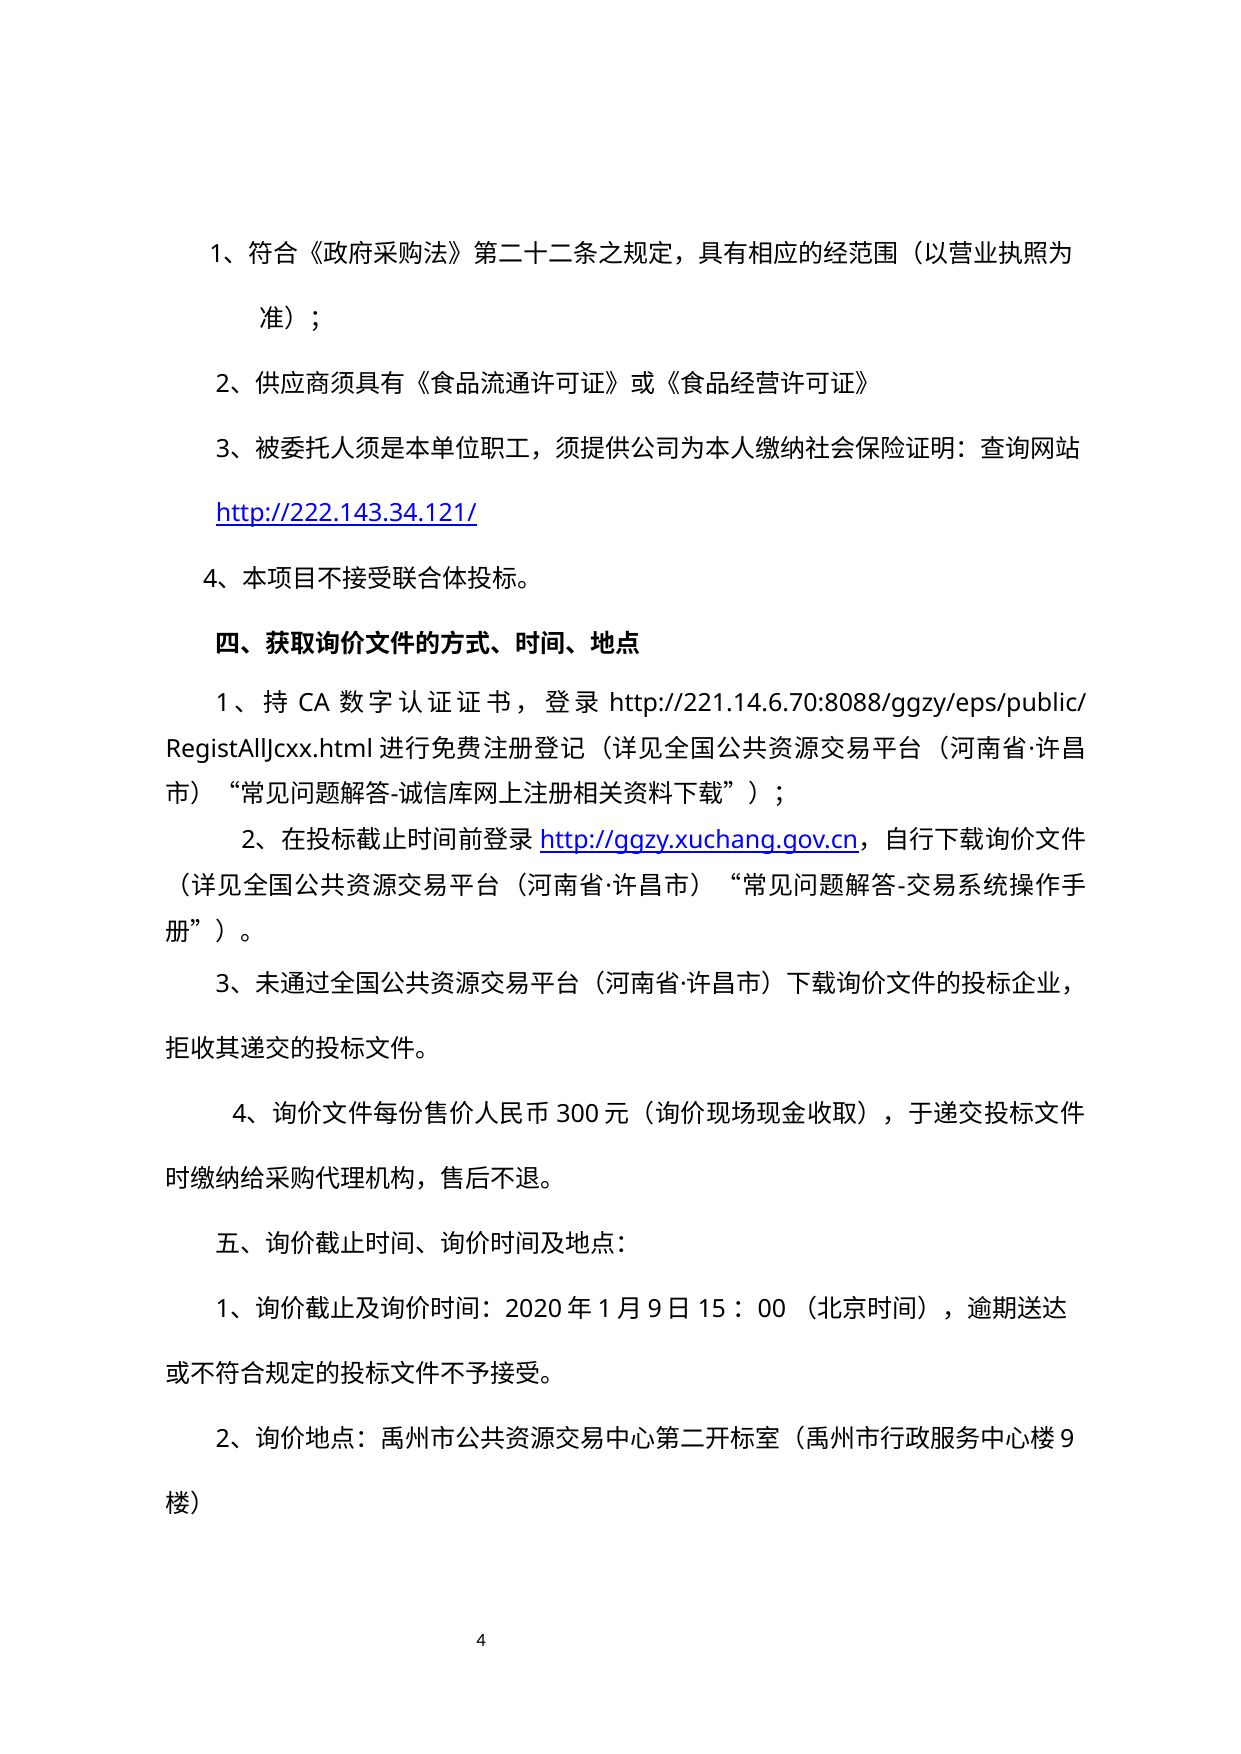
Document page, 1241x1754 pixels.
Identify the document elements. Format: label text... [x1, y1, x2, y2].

text 4、本项目不接受联合体投标。 [165, 544, 1087, 609]
text 五、询价截止时间、询价时间及地点： [165, 1209, 1087, 1274]
text 4、询价文件每份售价人民币300元（询价现场现金收取），于递交投标文件时缴纳给采购代理机构，售后不退。 [165, 1079, 1087, 1209]
text 1、符合《政府采购法》第二十二条之规定，具有相应的经范围（以营业执照为准）； [209, 219, 1087, 349]
text 2、在投标截止时间前登录http://ggzy.xuchang.gov.cn，自行下载询价文件（详见全国公共资源交易平台（河南省·许昌市）“常见问题解答-交易系统操作手册”）。 [165, 812, 1087, 949]
text 2、询价地点：禹州市公共资源交易中心第二开标室（禹州市行政服务中心楼9楼） [165, 1404, 1087, 1534]
text 3、被委托人须是本单位职工，须提供公司为本人缴纳社会保险证明：查询网站http://222.143.34.121/ [216, 414, 1087, 544]
text 3、未通过全国公共资源交易平台（河南省·许昌市）下载询价文件的投标企业，拒收其递交的投标文件。 [165, 949, 1087, 1079]
text 1、持CA数字认证证书，登录http://221.14.6.70:8088/ggzy/eps/public/RegistAllJcxx.html进行免费注册登记（详见全国公共资源交易平台（河南省·许昌市）“常见问题解答-诚信库网上注册相关资料下载”）； [165, 674, 1087, 812]
text 四、获取询价文件的方式、时间、地点 [165, 609, 1087, 674]
text 2、供应商须具有《食品流通许可证》或《食品经营许可证》 [203, 349, 1087, 414]
text 1、询价截止及询价时间：2020年 1月 9日 15 ：00 （北京时间），逾期送达或不符合规定的投标文件不予接受。 [165, 1274, 1087, 1404]
